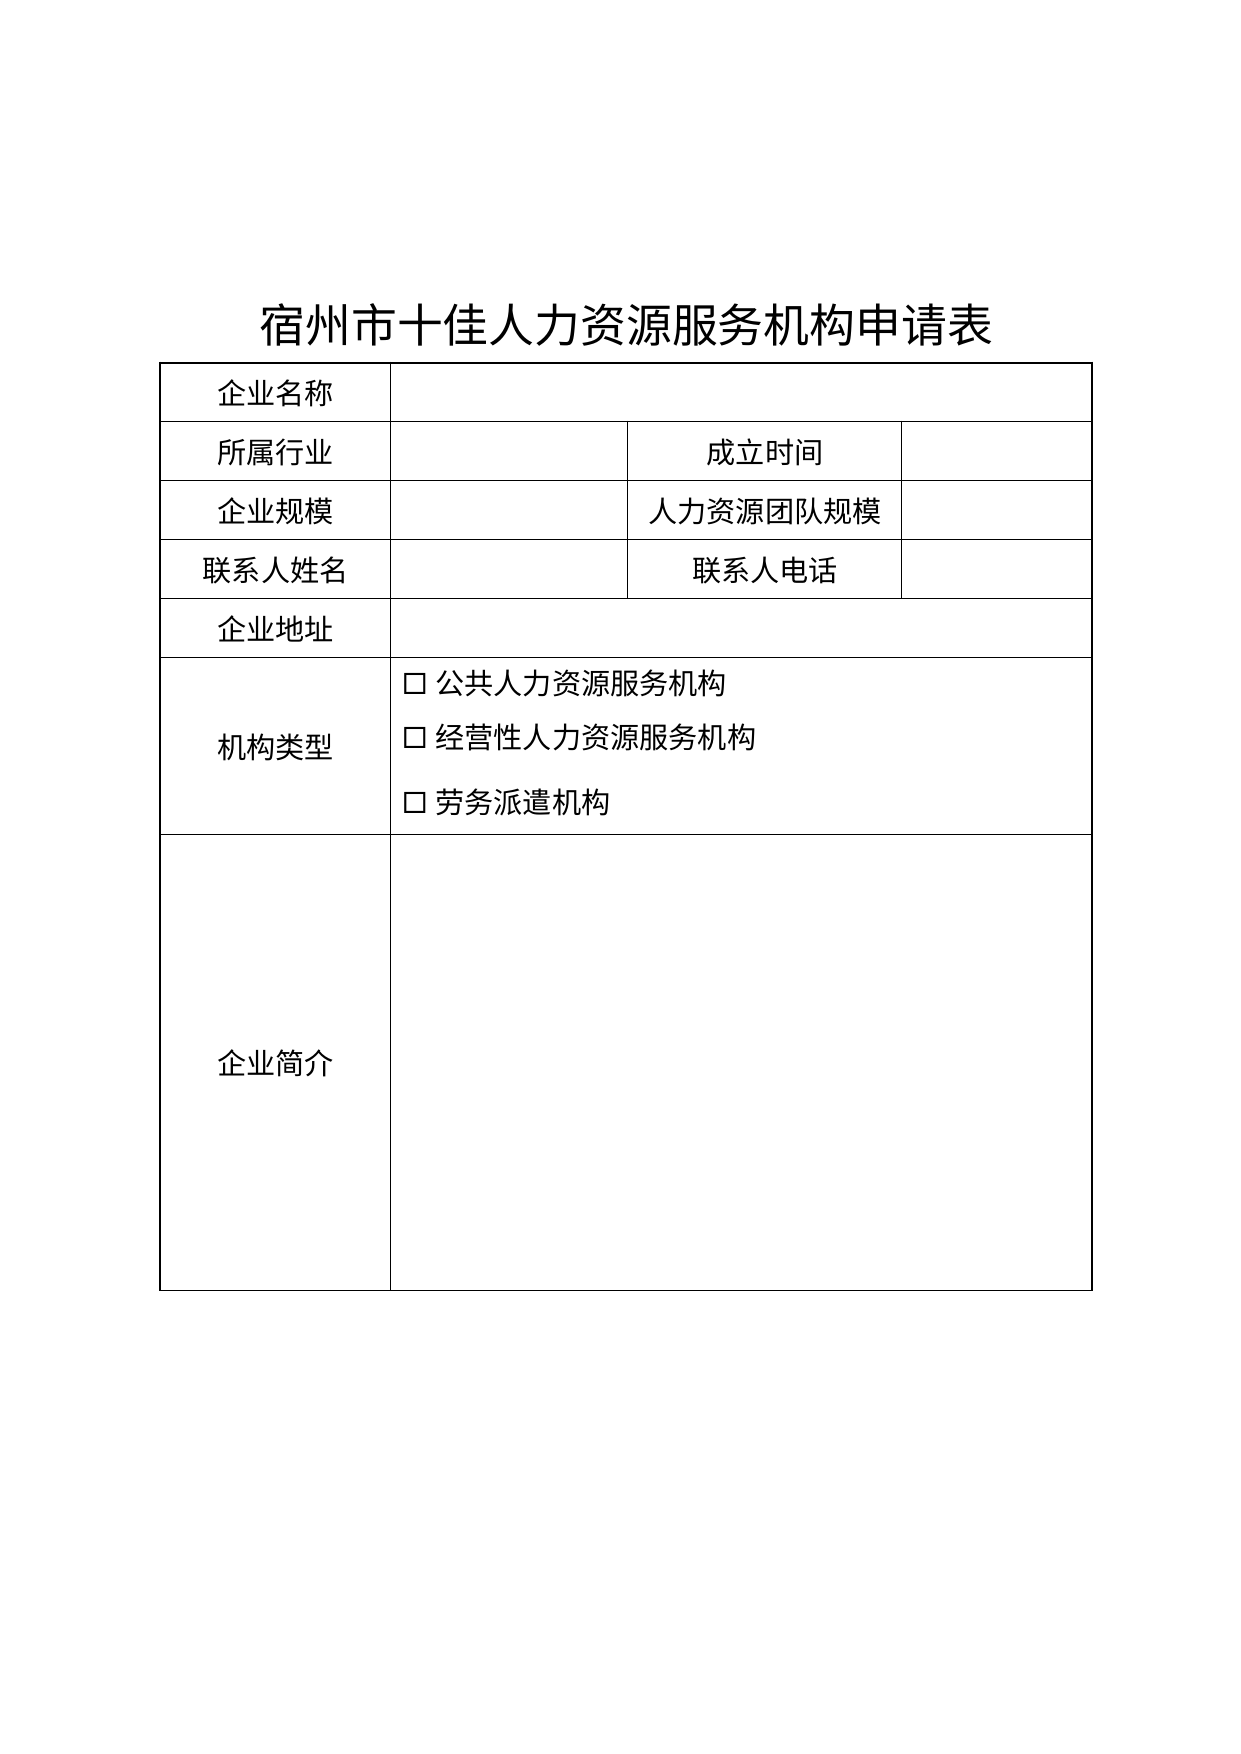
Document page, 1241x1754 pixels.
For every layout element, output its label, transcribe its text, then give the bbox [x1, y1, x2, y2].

table_cell 企业地址 [161, 599, 390, 657]
table_cell 人力资源团队规模 [628, 481, 901, 539]
table_cell 成立时间 [628, 422, 901, 480]
table_cell [391, 422, 627, 480]
table_cell [391, 599, 1091, 657]
table_cell 联系人电话 [628, 540, 901, 598]
table_cell [391, 835, 1091, 1289]
table_cell [391, 364, 1091, 421]
table_cell 公共人力资源服务机构 经营性人力资源服务机构 劳务派遣机构 [391, 658, 1091, 834]
table_cell 联系人姓名 [161, 540, 390, 598]
table_cell [391, 481, 627, 539]
table_cell 企业名称 [161, 364, 390, 421]
table_cell 企业规模 [161, 481, 390, 539]
table_cell [902, 422, 1091, 480]
table_cell 企业简介 [161, 835, 390, 1289]
table_cell [391, 540, 627, 598]
table_cell [902, 540, 1091, 598]
table_header 宿州市十佳人力资源服务机构申请表 [160, 289, 1092, 362]
table_cell 机构类型 [161, 658, 390, 834]
table_cell 所属行业 [161, 422, 390, 480]
table_cell [902, 481, 1091, 539]
